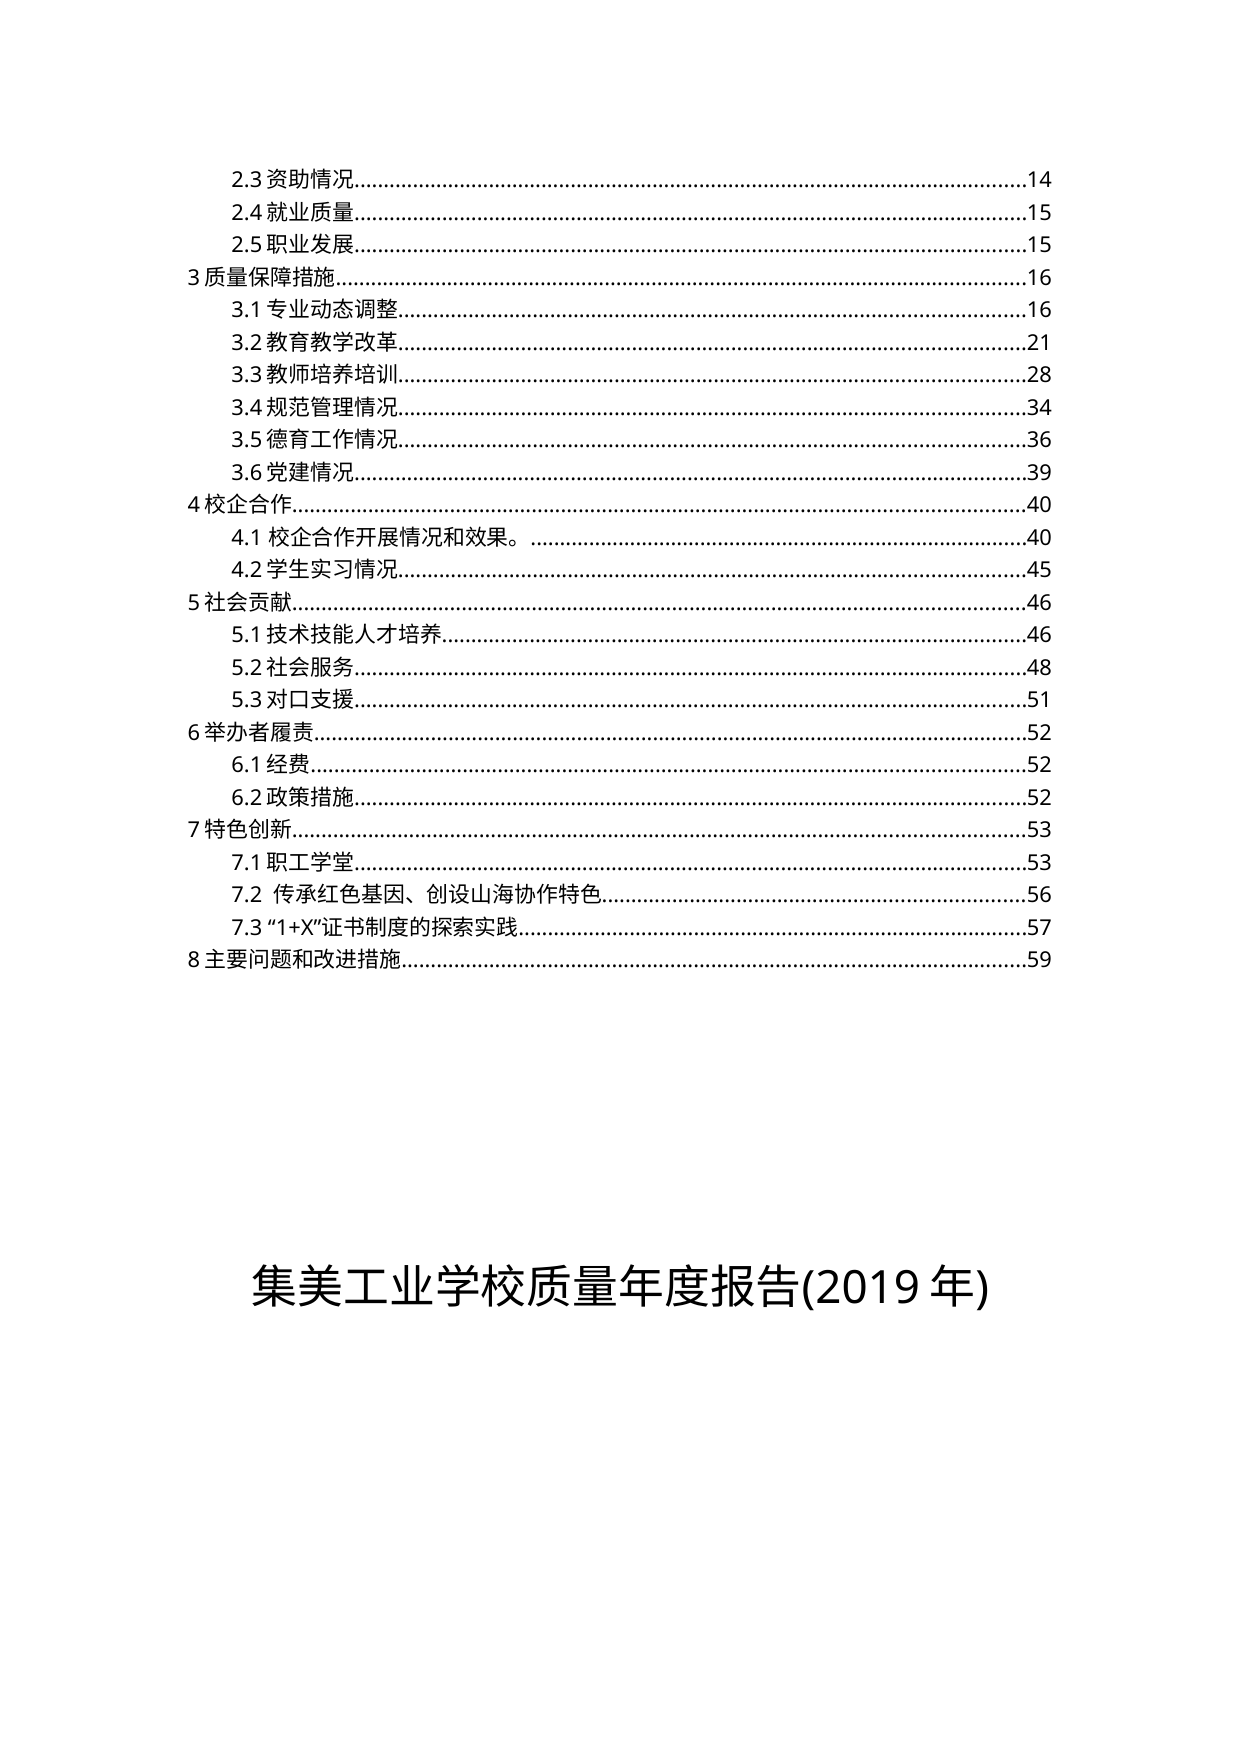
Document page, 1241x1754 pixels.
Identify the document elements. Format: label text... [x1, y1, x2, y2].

text 2.4就业质量 15 [231, 194, 1053, 227]
text 5社会贡献 46 [187, 584, 1053, 617]
text 3质量保障措施 16 [187, 259, 1053, 292]
text 3.3教师培养培训 28 [231, 357, 1053, 389]
text 4.1 校企合作开展情况和效果。 40 [231, 519, 1053, 552]
text 5.1技术技能人才培养 46 [231, 617, 1053, 649]
text 3.2教育教学改革 21 [231, 324, 1053, 357]
text 3.6党建情况 39 [231, 454, 1053, 487]
text 7.3 “1+X”证书制度的探索实践 57 [231, 909, 1053, 942]
text 6.1经费 52 [231, 747, 1053, 779]
text 5.2社会服务 48 [231, 649, 1053, 682]
text 3.4规范管理情况 34 [231, 389, 1053, 422]
text 8主要问题和改进措施 59 [187, 942, 1053, 974]
text 7特色创新 53 [187, 812, 1053, 844]
text 6举办者履责 52 [187, 714, 1053, 747]
text 4校企合作 40 [187, 487, 1053, 519]
text 2.5职业发展 15 [231, 227, 1053, 259]
text 4.2学生实习情况 45 [231, 552, 1053, 584]
text 3.1专业动态调整 16 [231, 292, 1053, 324]
text 3.5德育工作情况 36 [231, 422, 1053, 454]
text 6.2政策措施 52 [231, 779, 1053, 812]
text 5.3对口支援 51 [231, 682, 1053, 714]
text 7.1职工学堂 53 [231, 844, 1053, 877]
text 2.3资助情况 14 [231, 162, 1053, 194]
text 7.2 传承红色基因、创设山海协作特色 56 [231, 877, 1053, 909]
text 集美工业学校质量年度报告(2019年) [187, 1234, 1053, 1332]
